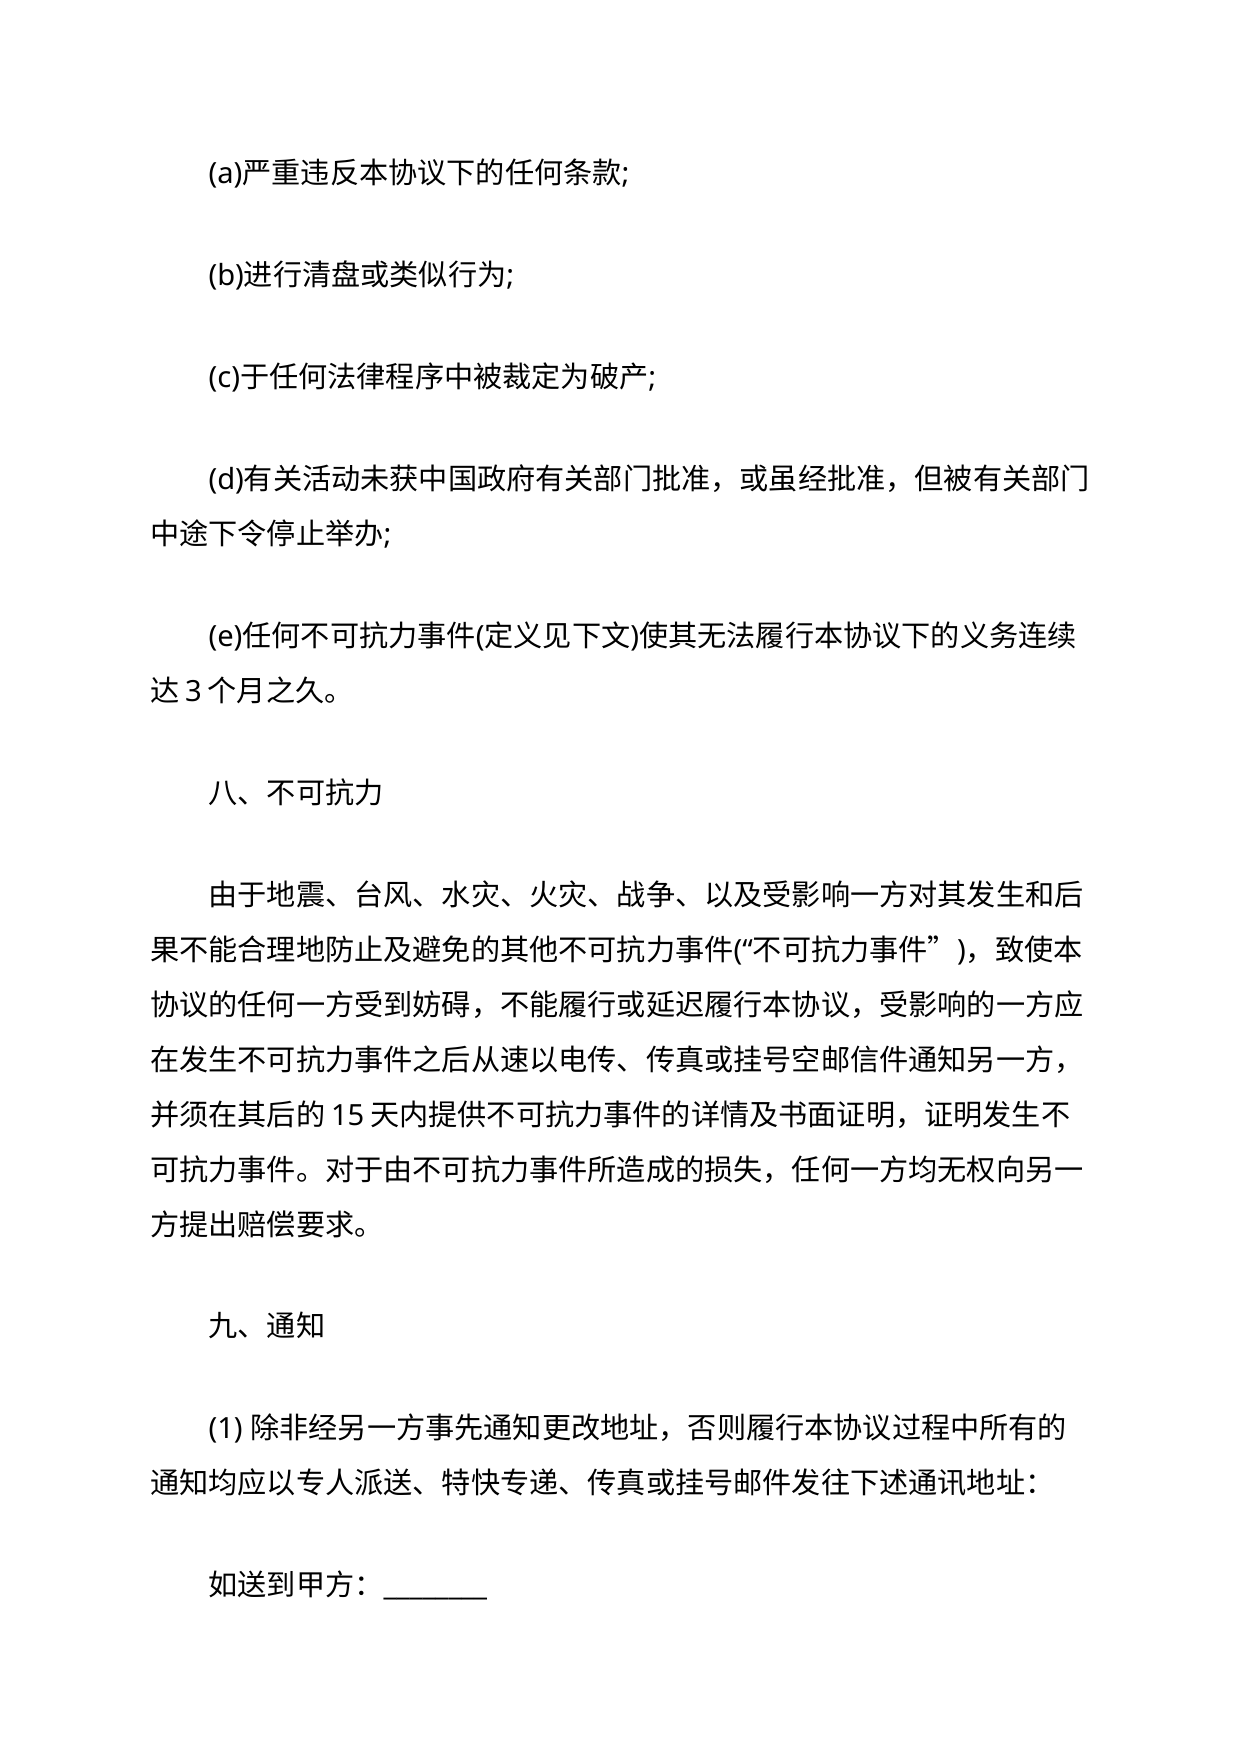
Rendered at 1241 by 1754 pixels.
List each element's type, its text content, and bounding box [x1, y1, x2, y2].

text (1) 除非经另一方事先通知更改地址，否则履行本协议过程中所有的通知均应以专人派送、特快专递、传真或挂号邮件发往下述通讯地址： [150, 1405, 1090, 1502]
text (a)严重违反本协议下的任何条款; [150, 150, 1090, 192]
text 八、不可抗力 [150, 770, 1090, 812]
text 由于地震、台风、水灾、火灾、战争、以及受影响一方对其发生和后果不能合理地防止及避免的其他不可抗力事件(“不可抗力事件”)，致使本协议的任何一方受到妨碍，不能履行或延迟履行本协议，受影响的一方应在发生不可抗力事件之后从速以电传、传真或挂号空邮信件通知另一方，并须在其后的15天内提供不可抗力事件的详情及书面证明，证明发生不可抗力事件。对于由不可抗力事件所造成的损失，任何一方均无权向另一方提出赔偿要求。 [150, 872, 1090, 1243]
text 九、通知 [150, 1303, 1090, 1345]
text (b)进行清盘或类似行为; [150, 252, 1090, 294]
text 如送到甲方：________ [150, 1562, 1090, 1604]
text (d)有关活动未获中国政府有关部门批准，或虽经批准，但被有关部门中途下令停止举办; [150, 456, 1090, 553]
text (c)于任何法律程序中被裁定为破产; [150, 354, 1090, 396]
text (e)任何不可抗力事件(定义见下文)使其无法履行本协议下的义务连续达3个月之久。 [150, 613, 1090, 710]
